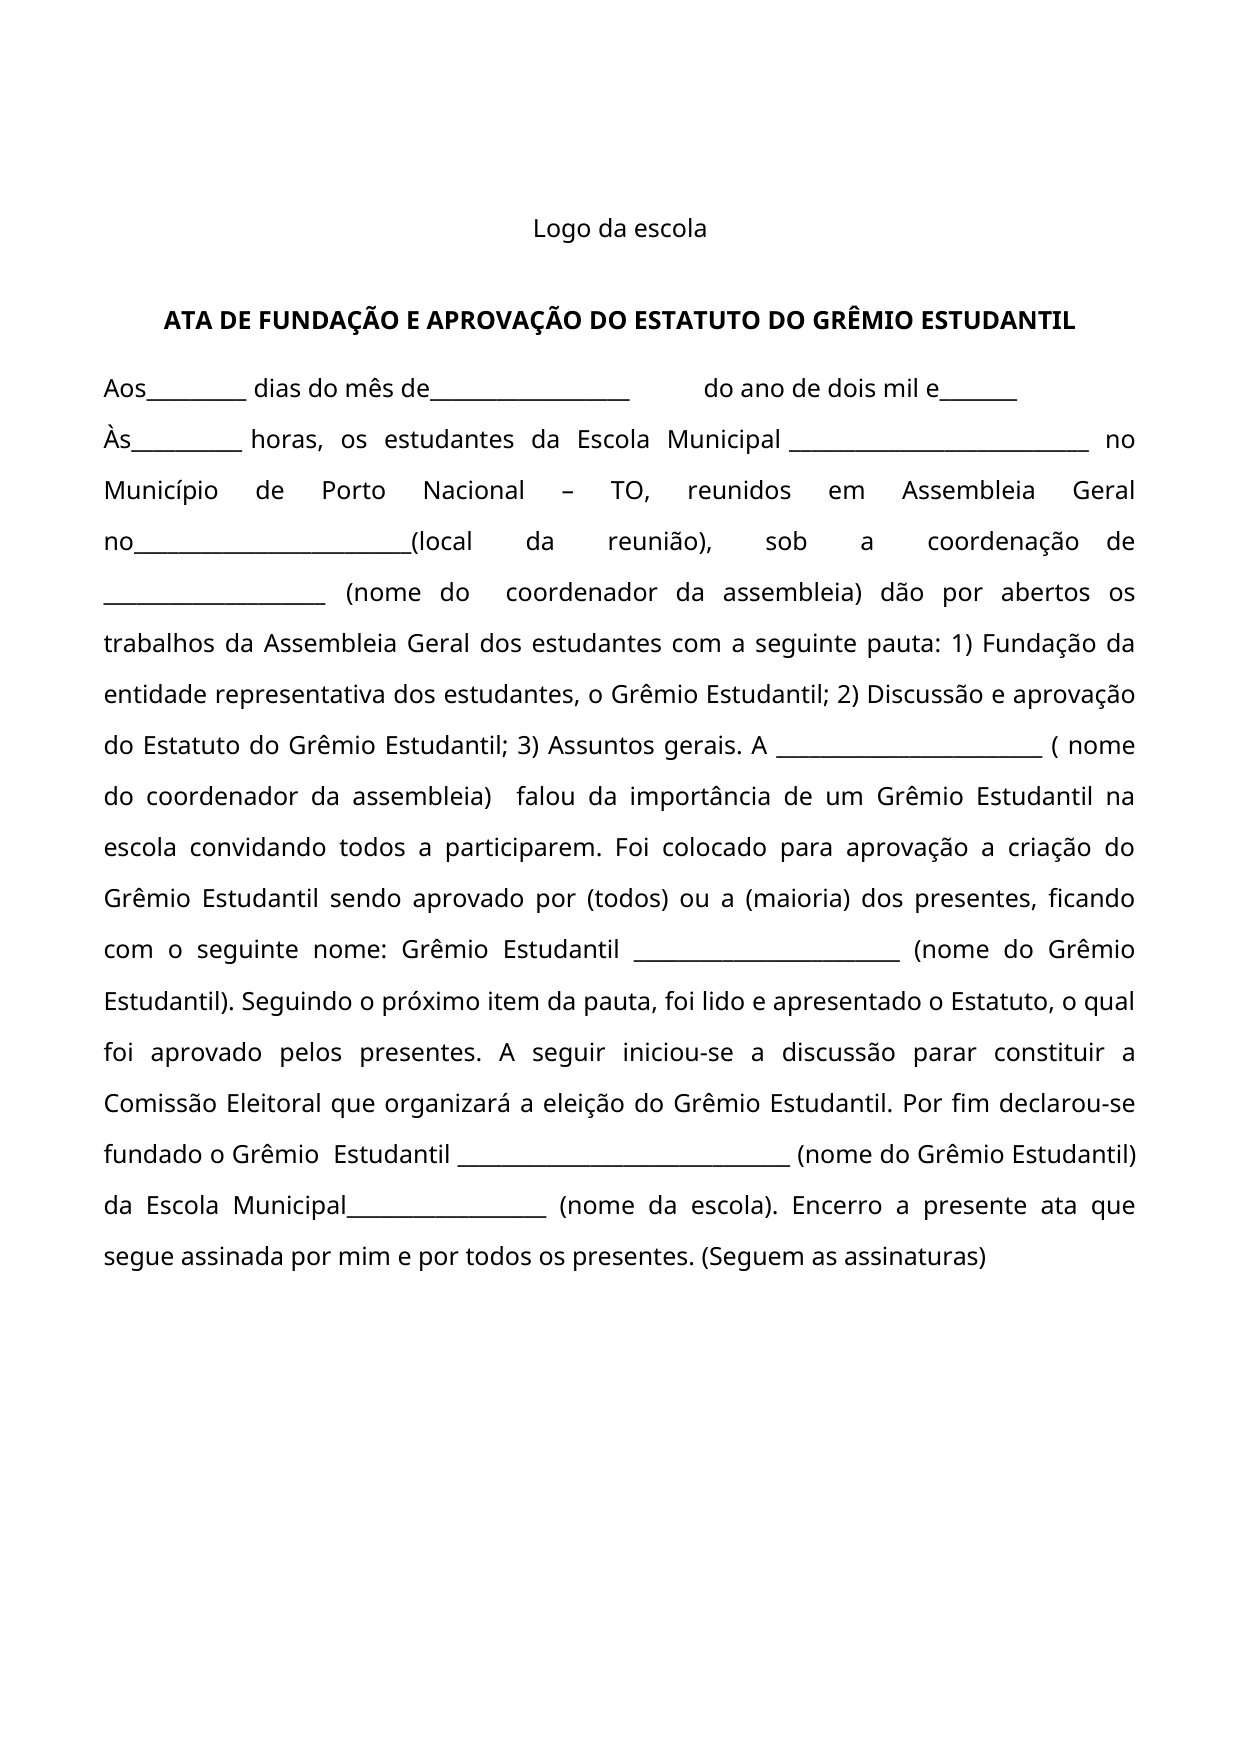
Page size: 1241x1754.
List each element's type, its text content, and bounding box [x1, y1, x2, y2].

text Às__________ horas, os estudantes da Escola Municipal ___________________________ no Município de Porto Nacional – TO, reunidos em Assembleia Geral no_________________________(local da reunião), sob a coordenação de ____________________ (nome do coordenador da assembleia) dão por abertos os trabalhos da Assembleia Geral dos estudantes com a seguinte pauta: 1) Fundação da entidade representativa dos estudantes, o Grêmio Estudantil; 2) Discussão e aprovação do Estatuto do Grêmio Estudantil; 3) Assuntos gerais. A ________________________ ( nome do coordenador da assembleia) falou da importância de um Grêmio Estudantil na escola convidando todos a participarem. Foi colocado para aprovação a criação do Grêmio Estudantil sendo aprovado por (todos) ou a (maioria) dos presentes, ficando com o seguinte nome: Grêmio Estudantil ________________________ (nome do Grêmio Estudantil). Seguindo o próximo item da pauta, foi lido e apresentado o Estatuto, o qual foi aprovado pelos presentes. A seguir iniciou-se a discussão parar constituir a Comissão Eleitoral que organizará a eleição do Grêmio Estudantil. Por fim declarou-se fundado o Grêmio Estudantil ______________________________ (nome do Grêmio Estudantil) da Escola Municipal__________________ (nome da escola). Encerro a presente ata que segue assinada por mim e por todos os presentes. (Seguem as assinaturas) [103, 422, 1137, 1272]
text Aos_________ dias do mês de__________________ do ano de dois mil e_______ [103, 371, 1137, 405]
text Logo da escola [111, 211, 1129, 245]
text ATA DE FUNDAÇÃO E APROVAÇÃO DO ESTATUTO DO GRÊMIO ESTUDANTIL [103, 303, 1137, 337]
